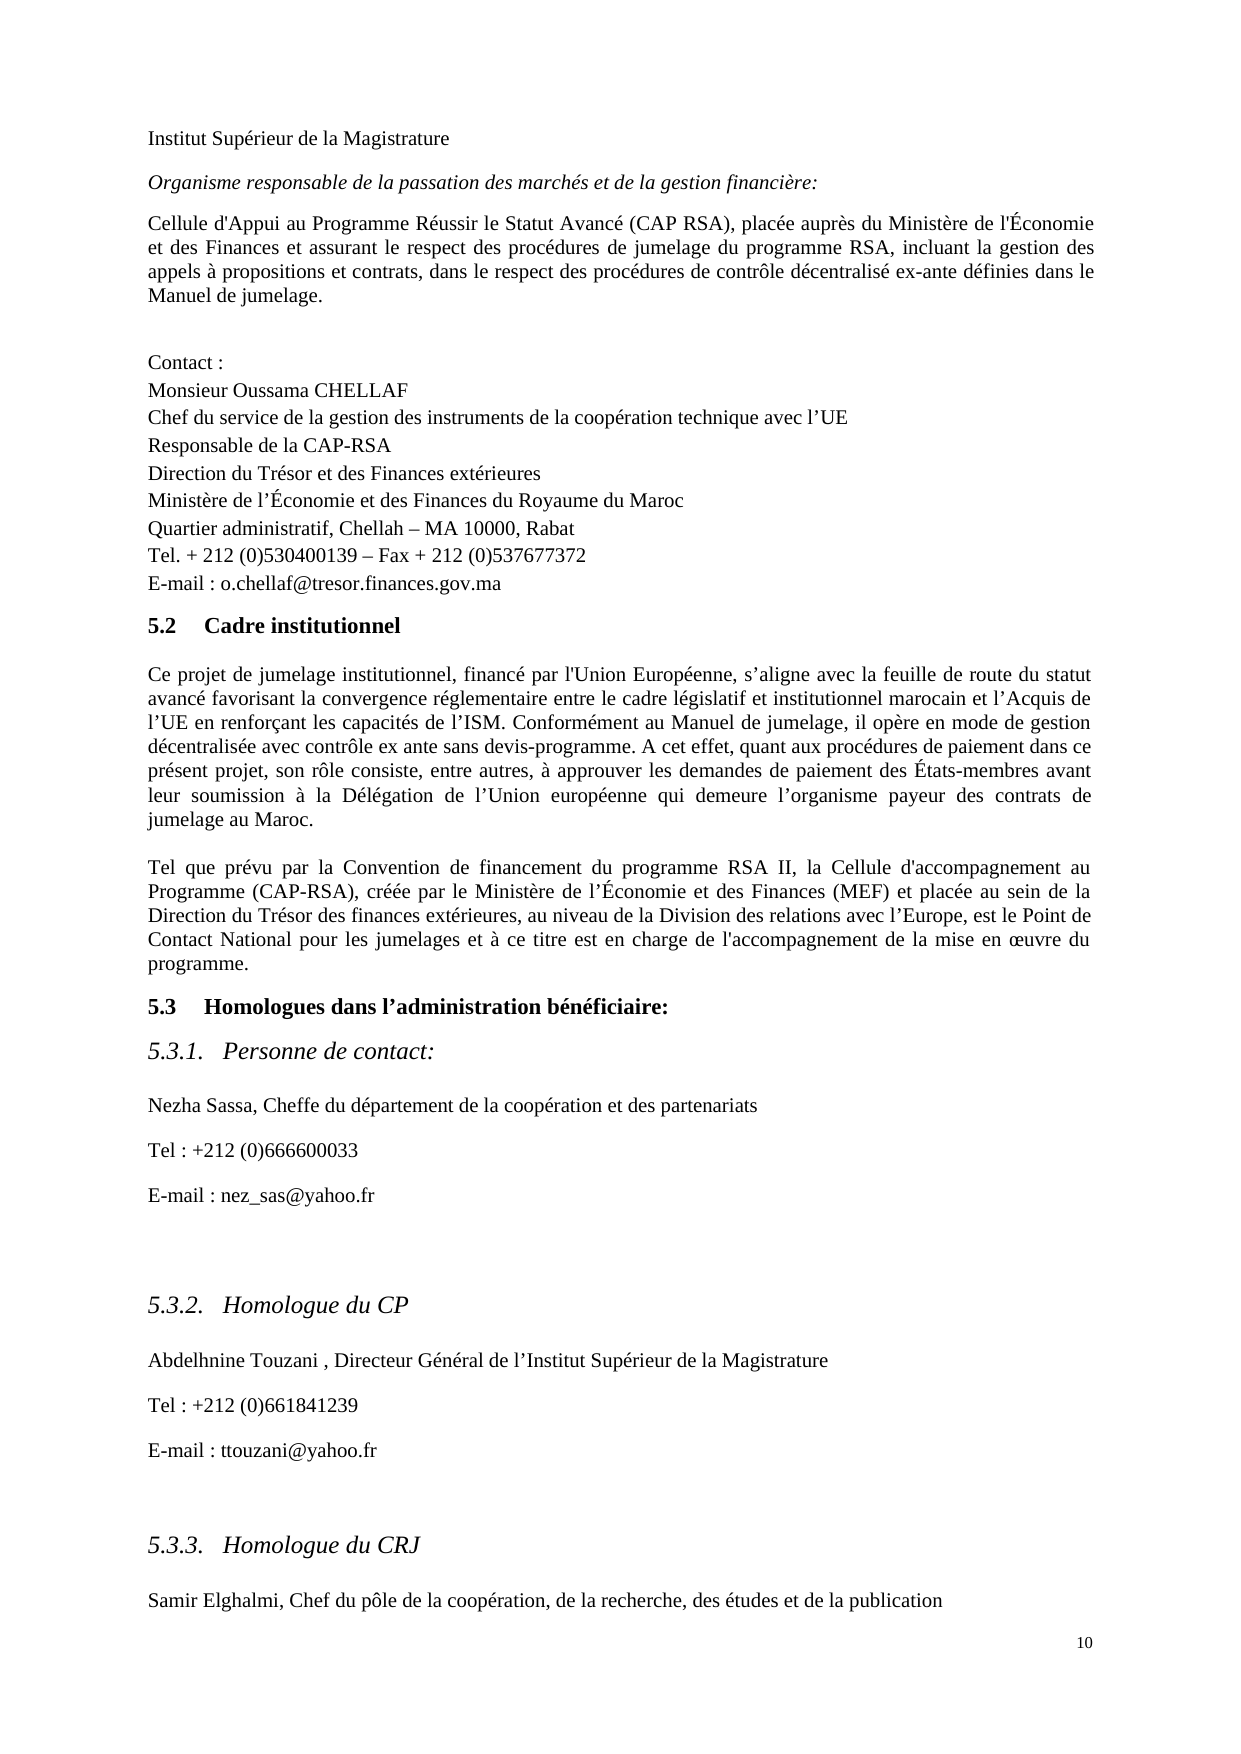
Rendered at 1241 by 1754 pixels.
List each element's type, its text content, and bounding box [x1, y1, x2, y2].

text Quartier administratif, Chellah – MA 10000, Rabat [148, 516, 1092, 540]
text 5.3.2. Homologue du CP [148, 1290, 1092, 1319]
text Cellule d'Appui au Programme Réussir le Statut Avancé (CAP RSA), placée auprès du Ministère de l'Économie et des Finances et assurant le respect des procédures de jumelage du programme RSA, incluant la gestion des appels à propositions et contrats, dans le respect des procédures de contrôle décentralisé ex-ante définies dans le Manuel de jumelage. [148, 211, 1096, 307]
text 5.2 Cadre institutionnel [148, 612, 1092, 638]
text E-mail : o.chellaf@tresor.finances.gov.ma [148, 571, 1092, 595]
text 5.3.1. Personne de contact: [148, 1036, 1092, 1065]
text E-mail : nez_sas@yahoo.fr [148, 1183, 1092, 1207]
text Organisme responsable de la passation des marchés et de la gestion financière: [148, 170, 1096, 194]
text Tel : +212 (0)661841239 [148, 1393, 1092, 1417]
text Contact : [148, 350, 1092, 374]
text Ministère de l’Économie et des Finances du Royaume du Maroc [148, 488, 1092, 512]
text Monsieur Oussama CHELLAF [148, 378, 1092, 402]
text Nezha Sassa, Cheffe du département de la coopération et des partenariats [148, 1093, 1092, 1117]
text Chef du service de la gestion des instruments de la coopération technique avec l’UE Responsable de la CAP-RSA [148, 405, 1092, 457]
text Abdelhnine Touzani , Directeur Général de l’Institut Supérieur de la Magistrature [148, 1348, 1092, 1372]
text Tel. + 212 (0)530400139 – Fax + 212 (0)537677372 [148, 543, 1092, 567]
subtitle Tel que prévu par la Convention de financement du programme RSA II, la Cellule d'accompagnement au Programme (CAP-RSA), créée par le Ministère de l’Économie et des Finances (MEF) et placée au sein de la Direction du Trésor des finances extérieures, au niveau de la Division des relations avec l’Europe, est le Point de Contact National pour les jumelages et à ce titre est en charge de l'accompagnement de la mise en œuvre du programme. [148, 855, 1092, 975]
text Samir Elghalmi, Chef du pôle de la coopération, de la recherche, des études et de la publication [148, 1588, 1092, 1612]
text Direction du Trésor et des Finances extérieures [148, 461, 1092, 484]
text 5.3.3. Homologue du CRJ [148, 1531, 1092, 1559]
text 5.3 Homologues dans l’administration bénéficiaire: [148, 993, 1092, 1019]
text Tel : +212 (0)666600033 [148, 1138, 1092, 1162]
text E-mail : ttouzani@yahoo.fr [148, 1438, 1092, 1462]
text Institut Supérieur de la Magistrature [148, 126, 1096, 150]
subtitle Ce projet de jumelage institutionnel, financé par l'Union Européenne, s’aligne avec la feuille de route du statut avancé favorisant la convergence réglementaire entre le cadre législatif et institutionnel marocain et l’Acquis de l’UE en renforçant les capacités de l’ISM. Conformément au Manuel de jumelage, il opère en mode de gestion décentralisée avec contrôle ex ante sans devis-programme. A cet effet, quant aux procédures de paiement dans ce présent projet, son rôle consiste, entre autres, à approuver les demandes de paiement des États-membres avant leur soumission à la Délégation de l’Union européenne qui demeure l’organisme payeur des contrats de jumelage au Maroc. [148, 662, 1092, 831]
